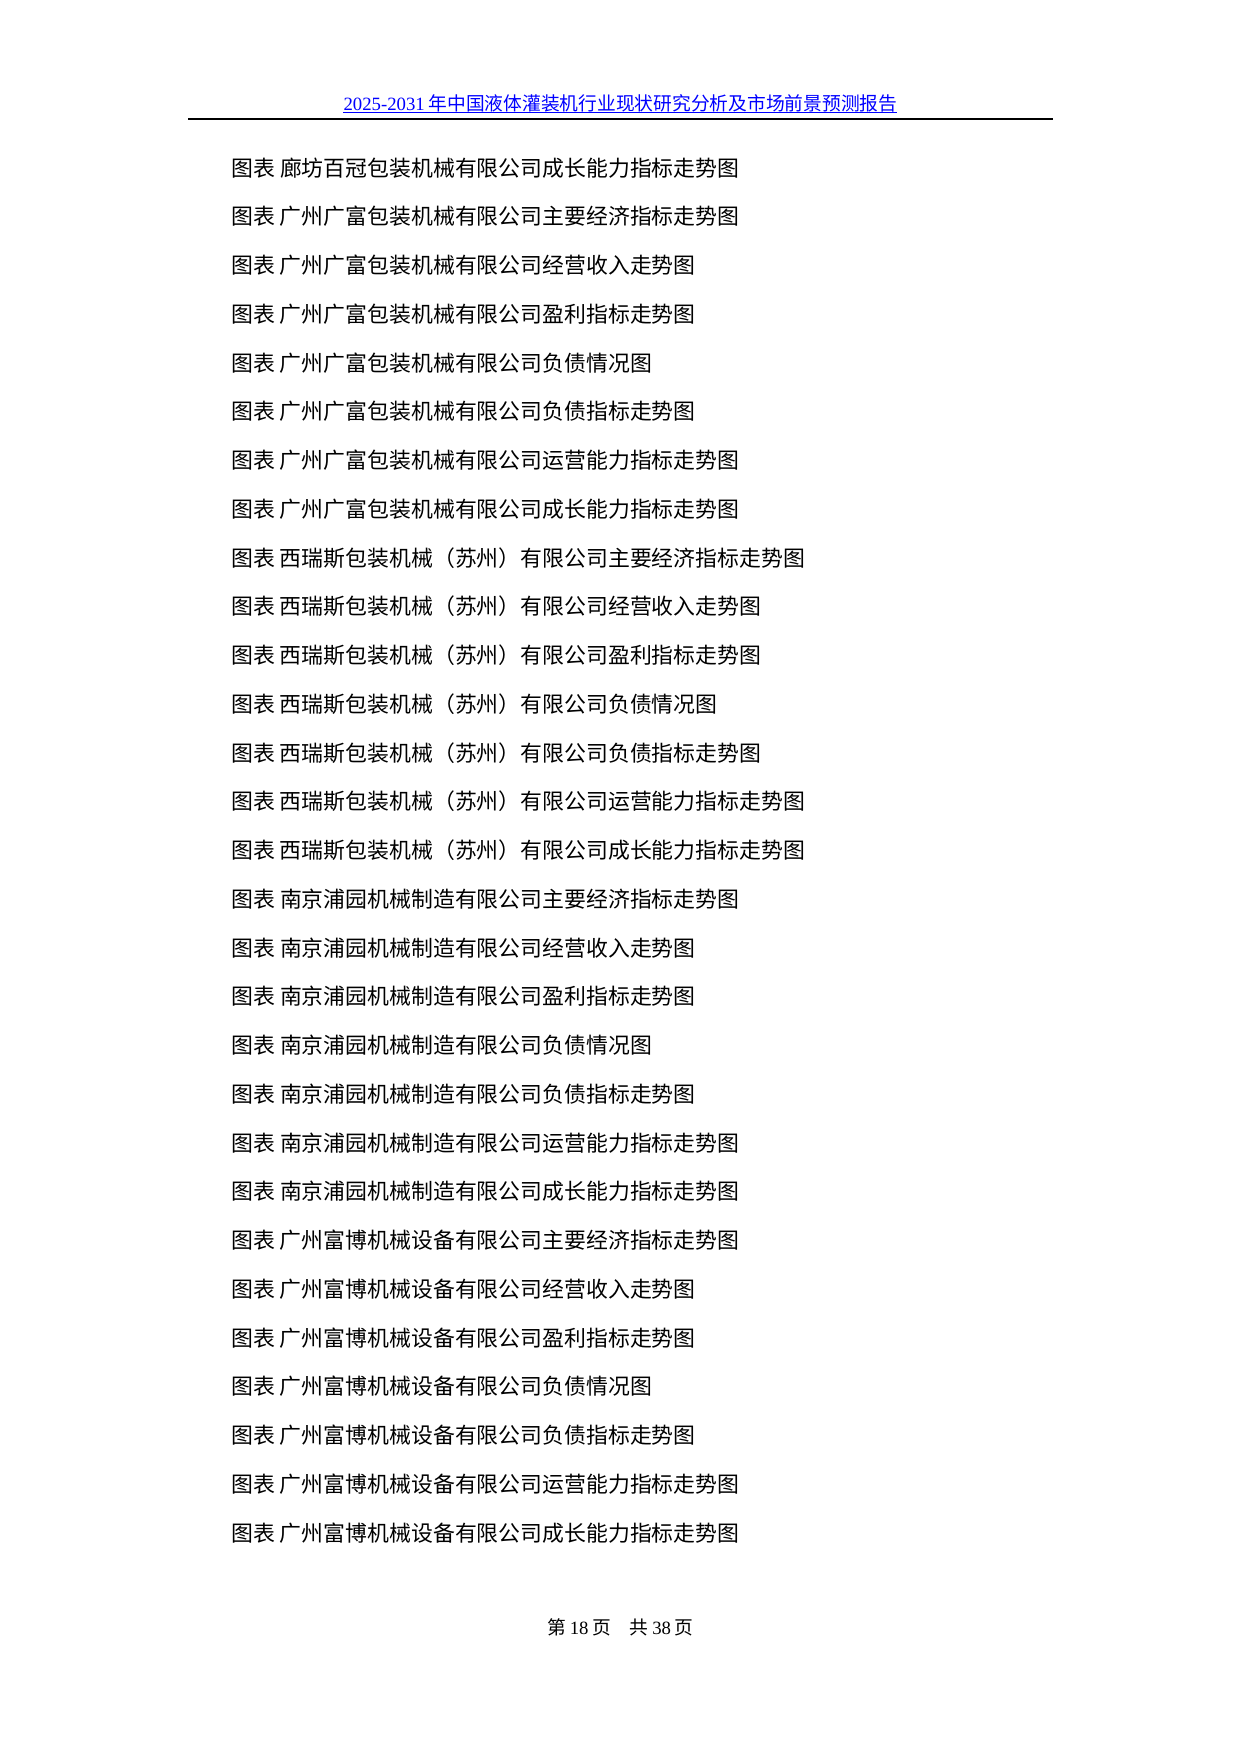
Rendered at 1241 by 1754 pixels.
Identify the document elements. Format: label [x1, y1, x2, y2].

text [187, 150, 1053, 1548]
